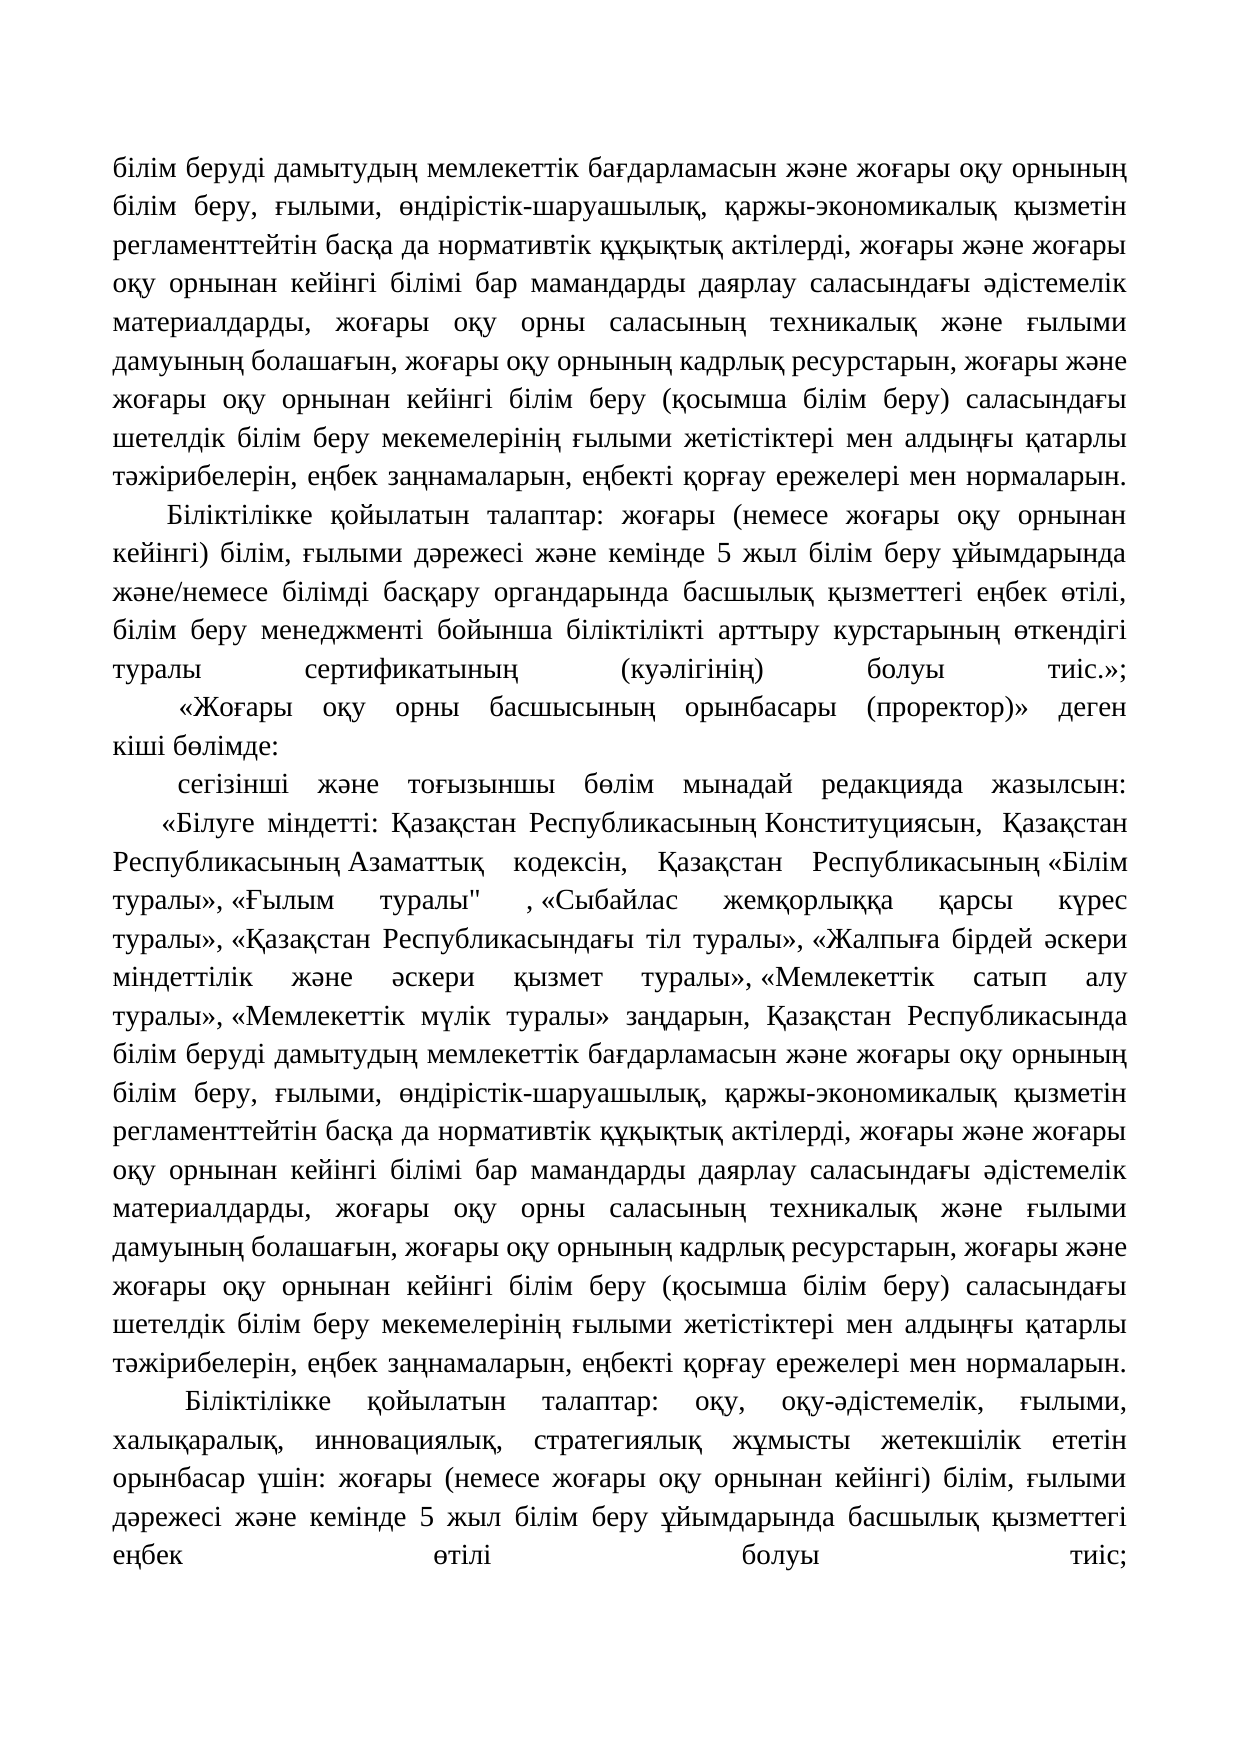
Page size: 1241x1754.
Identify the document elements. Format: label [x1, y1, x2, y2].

text [112, 150, 1128, 1571]
